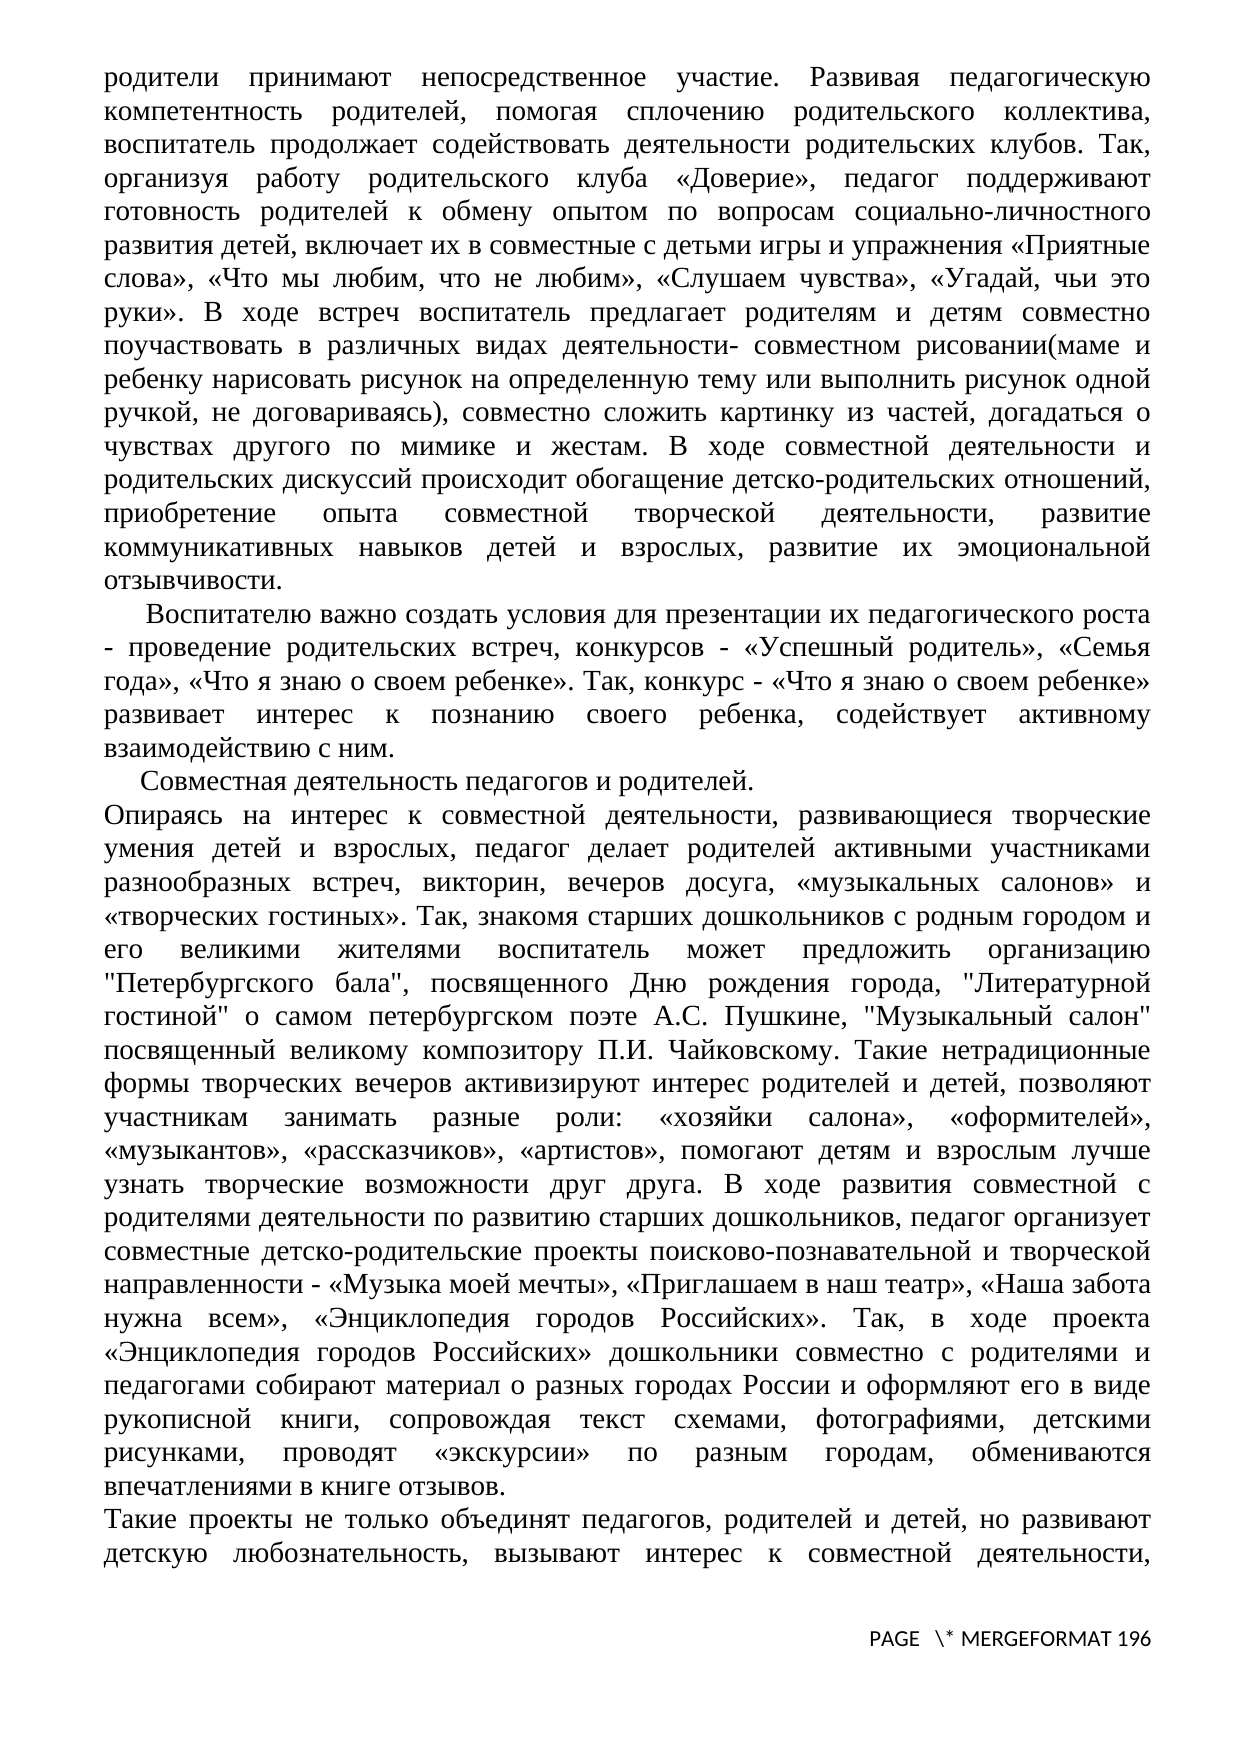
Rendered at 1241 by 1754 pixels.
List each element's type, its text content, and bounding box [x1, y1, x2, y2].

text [103, 59, 1152, 596]
text Опираясь на интерес к совместной деятельности, развивающиеся творческие умения детей и взрослых, педагог делает родителей активными участниками разнообразных встреч, викторин, вечеров досуга, «музыкальных салонов» и «творческих гостиных». Так, знакомя старших дошкольников с родным городом и его великими жителями воспитатель может предложить организацию "Петербургского бала", посвященного Дню рождения города, "Литературной гостиной" о самом петербургском поэте А.С. Пушкине, "Музыкальный салон" посвященный великому композитору П.И. Чайковскому. Такие нетрадиционные формы творческих вечеров активизируют интерес родителей и детей, позволяют участникам занимать разные роли: «хозяйки салона», «оформителей», «музыкантов», «рассказчиков», «артистов», помогают детям и взрослым лучше узнать творческие возможности друг друга. В ходе развития совместной с родителями деятельности по развитию старших дошкольников, педагог организует совместные детско-родительские проекты поисково-познавательной и творческой направленности - «Музыка моей мечты», «Приглашаем в наш театр», «Наша забота нужна всем», «Энциклопедия городов Российских». Так, в ходе проекта «Энциклопедия городов Российских» дошкольники совместно с родителями и педагогами собирают материал о разных городах России и оформляют его в виде рукописной книги, сопровождая текст схемами, фотографиями, детскими рисунками, проводят «экскурсии» по разным городам, обмениваются впечатлениями в книге отзывов. [103, 797, 1152, 1501]
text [103, 1501, 1152, 1568]
text Совместная деятельность педагогов и родителей. [103, 763, 1152, 797]
text Воспитателю важно создать условия для презентации их педагогического роста - проведение родительских встреч, конкурсов - «Успешный родитель», «Семья года», «Что я знаю о своем ребенке». Так, конкурс - «Что я знаю о своем ребенке» развивает интерес к познанию своего ребенка, содействует активному взаимодействию с ним. [103, 596, 1152, 763]
